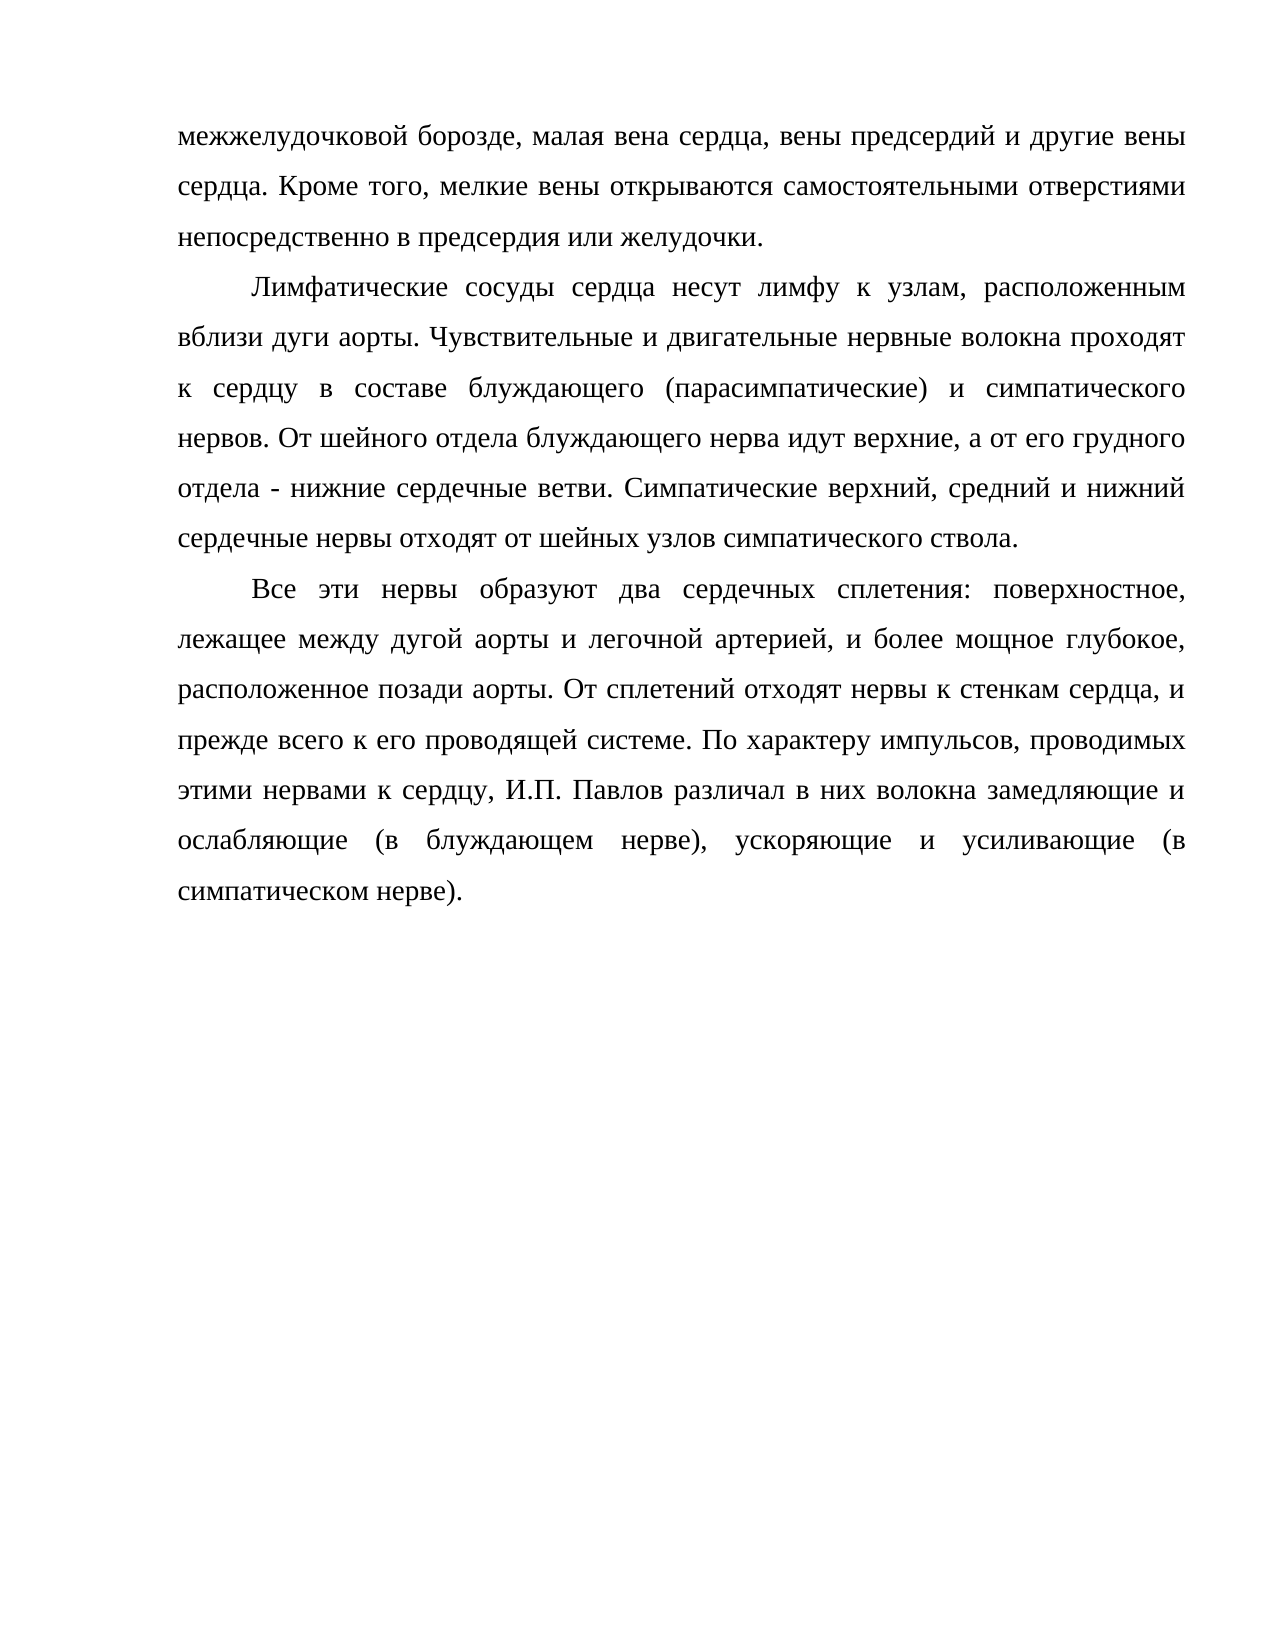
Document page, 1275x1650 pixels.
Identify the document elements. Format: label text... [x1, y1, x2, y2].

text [177, 118, 1186, 252]
text Лимфатические сосуды сердца несут лимфу к узлам, расположенным вблизи дуги аорты. Чувствительные и двигательные нервные волокна проходят к сердцу в составе блуждающего (парасимпатические) и симпатического нервов. От шейного отдела блуждающего нерва идут верхние, а от его грудного отдела - нижние сердечные ветви. Симпатические верхний, средний и нижний сердечные нервы отходят от шейных узлов симпатического ствола. [177, 269, 1186, 554]
text Все эти нервы образуют два сердечных сплетения: поверхностное, лежащее между дугой аорты и легочной артерией, и более мощное глубокое, расположенное позади аорты. От сплетений отходят нервы к стенкам сердца, и прежде всего к его проводящей системе. По характеру импульсов, проводимых этими нервами к сердцу, И.П. Павлов различал в них волокна замедляющие и ослабляющие (в блуждающем нерве), ускоряющие и усиливающие (в симпатическом нерве). [177, 571, 1186, 906]
